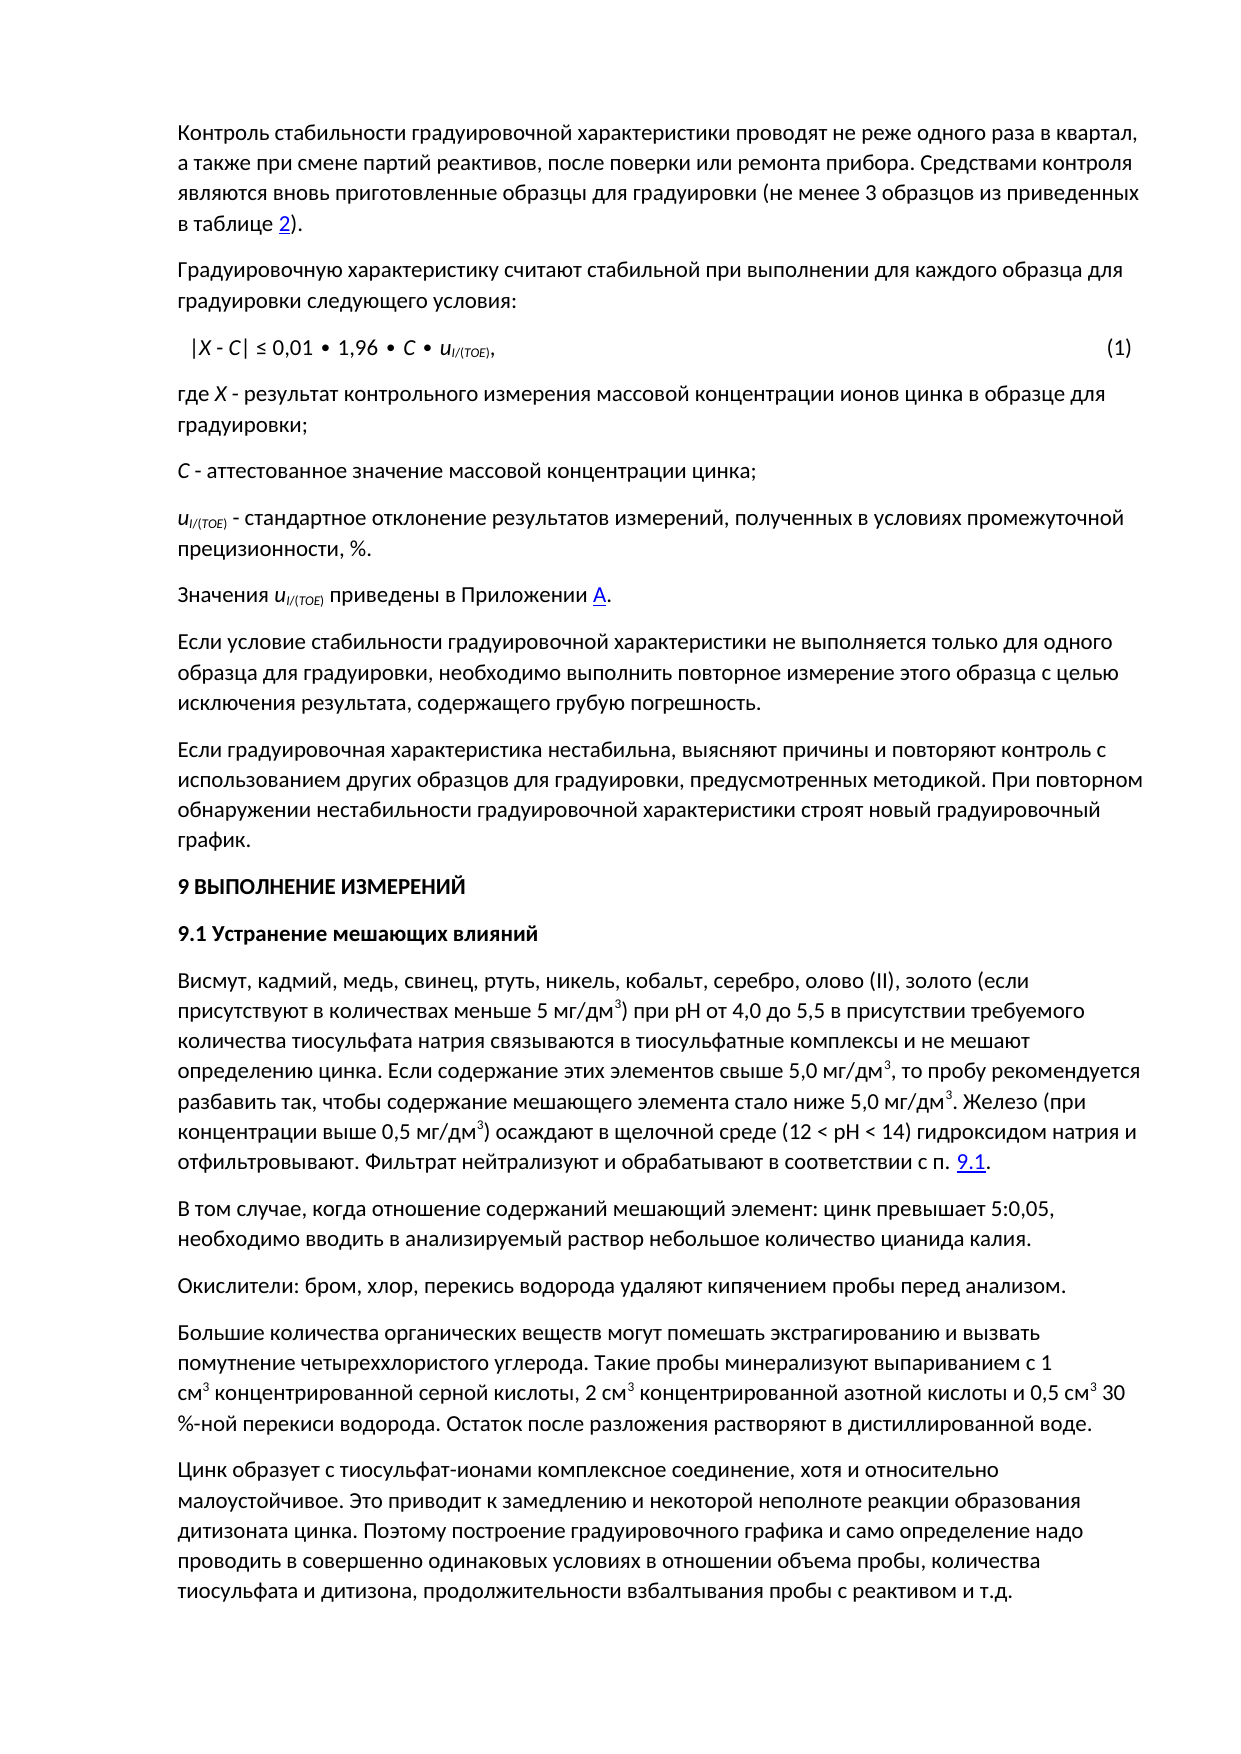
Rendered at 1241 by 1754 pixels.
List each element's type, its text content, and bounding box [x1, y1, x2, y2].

text С - аттестованное значение массовой концентрации цинка; [177, 457, 1152, 484]
text 9 ВЫПОЛНЕНИЕ ИЗМЕРЕНИЙ [177, 872, 1152, 900]
text Градуировочную характеристику считают стабильной при выполнении для каждого образца для градуировки следующего условия: [177, 256, 1152, 314]
text Окислители: бром, хлор, перекись водорода удаляют кипячением пробы перед анализом. [177, 1271, 1152, 1299]
text Контроль стабильности градуировочной характеристики проводят не реже одного раза в квартал, а также при смене партий реактивов, после поверки или ремонта прибора. Средствами контроля являются вновь приготовленные образцы для градуировки (не менее 3 образцов из приведенных в таблице 2). [177, 118, 1152, 237]
text где X - результат контрольного измерения массовой концентрации ионов цинка в образце для градуировки; [177, 379, 1152, 438]
table_header |X - С| ≤ 0,01 ∙ 1,96 ∙ С ∙ uI/(ТОЕ), [177, 333, 1095, 379]
text В том случае, когда отношение содержаний мешающий элемент: цинк превышает 5:0,05, необходимо вводить в анализируемый раствор небольшое количество цианида калия. [177, 1194, 1152, 1252]
text uI/(ТОЕ) - стандартное отклонение результатов измерений, полученных в условиях промежуточной прецизионности, %. [177, 503, 1152, 562]
text Если условие стабильности градуировочной характеристики не выполняется только для одного образца для градуировки, необходимо выполнить повторное измерение этого образца с целью исключения результата, содержащего грубую погрешность. [177, 627, 1152, 716]
text 9.1 Устранение мешающих влияний [177, 919, 1152, 947]
text Большие количества органических веществ могут помешать экстрагированию и вызвать помутнение четыреххлористого углерода. Такие пробы минерализуют выпариванием с 1 см3 концентрированной серной кислоты, 2 см3 концентрированной азотной кислоты и 0,5 см3 30 %-ной перекиси водорода. Остаток после разложения растворяют в дистиллированной воде. [177, 1318, 1152, 1437]
text Значения uI/(ТОЕ) приведены в Приложении А. [177, 581, 1152, 608]
text Цинк образует с тиосульфат-ионами комплексное соединение, хотя и относительно малоустойчивое. Это приводит к замедлению и некоторой неполноте реакции образования дитизоната цинка. Поэтому построение градуировочного графика и само определение надо проводить в совершенно одинаковых условиях в отношении объема пробы, количества тиосульфата и дитизона, продолжительности взбалтывания пробы с реактивом и т.д. [177, 1456, 1152, 1604]
text Если градуировочная характеристика нестабильна, выясняют причины и повторяют контроль с использованием других образцов для градуировки, предусмотренных методикой. При повторном обнаружении нестабильности градуировочной характеристики строят новый градуировочный график. [177, 735, 1152, 853]
text Висмут, кадмий, медь, свинец, ртуть, никель, кобальт, серебро, олово (II), золото (если присутствуют в количествах меньше 5 мг/дм3) при pH от 4,0 до 5,5 в присутствии требуемого количества тиосульфата натрия связываются в тиосульфатные комплексы и не мешают определению цинка. Если содержание этих элементов свыше 5,0 мг/дм3, то пробу рекомендуется разбавить так, чтобы содержание мешающего элемента стало ниже 5,0 мг/дм3. Железо (при концентрации выше 0,5 мг/дм3) осаждают в щелочной среде (12 < pH < 14) гидроксидом натрия и отфильтровывают. Фильтрат нейтрализуют и обрабатывают в соответствии с п. 9.1. [177, 966, 1152, 1175]
table_header (1) [1095, 333, 1152, 379]
